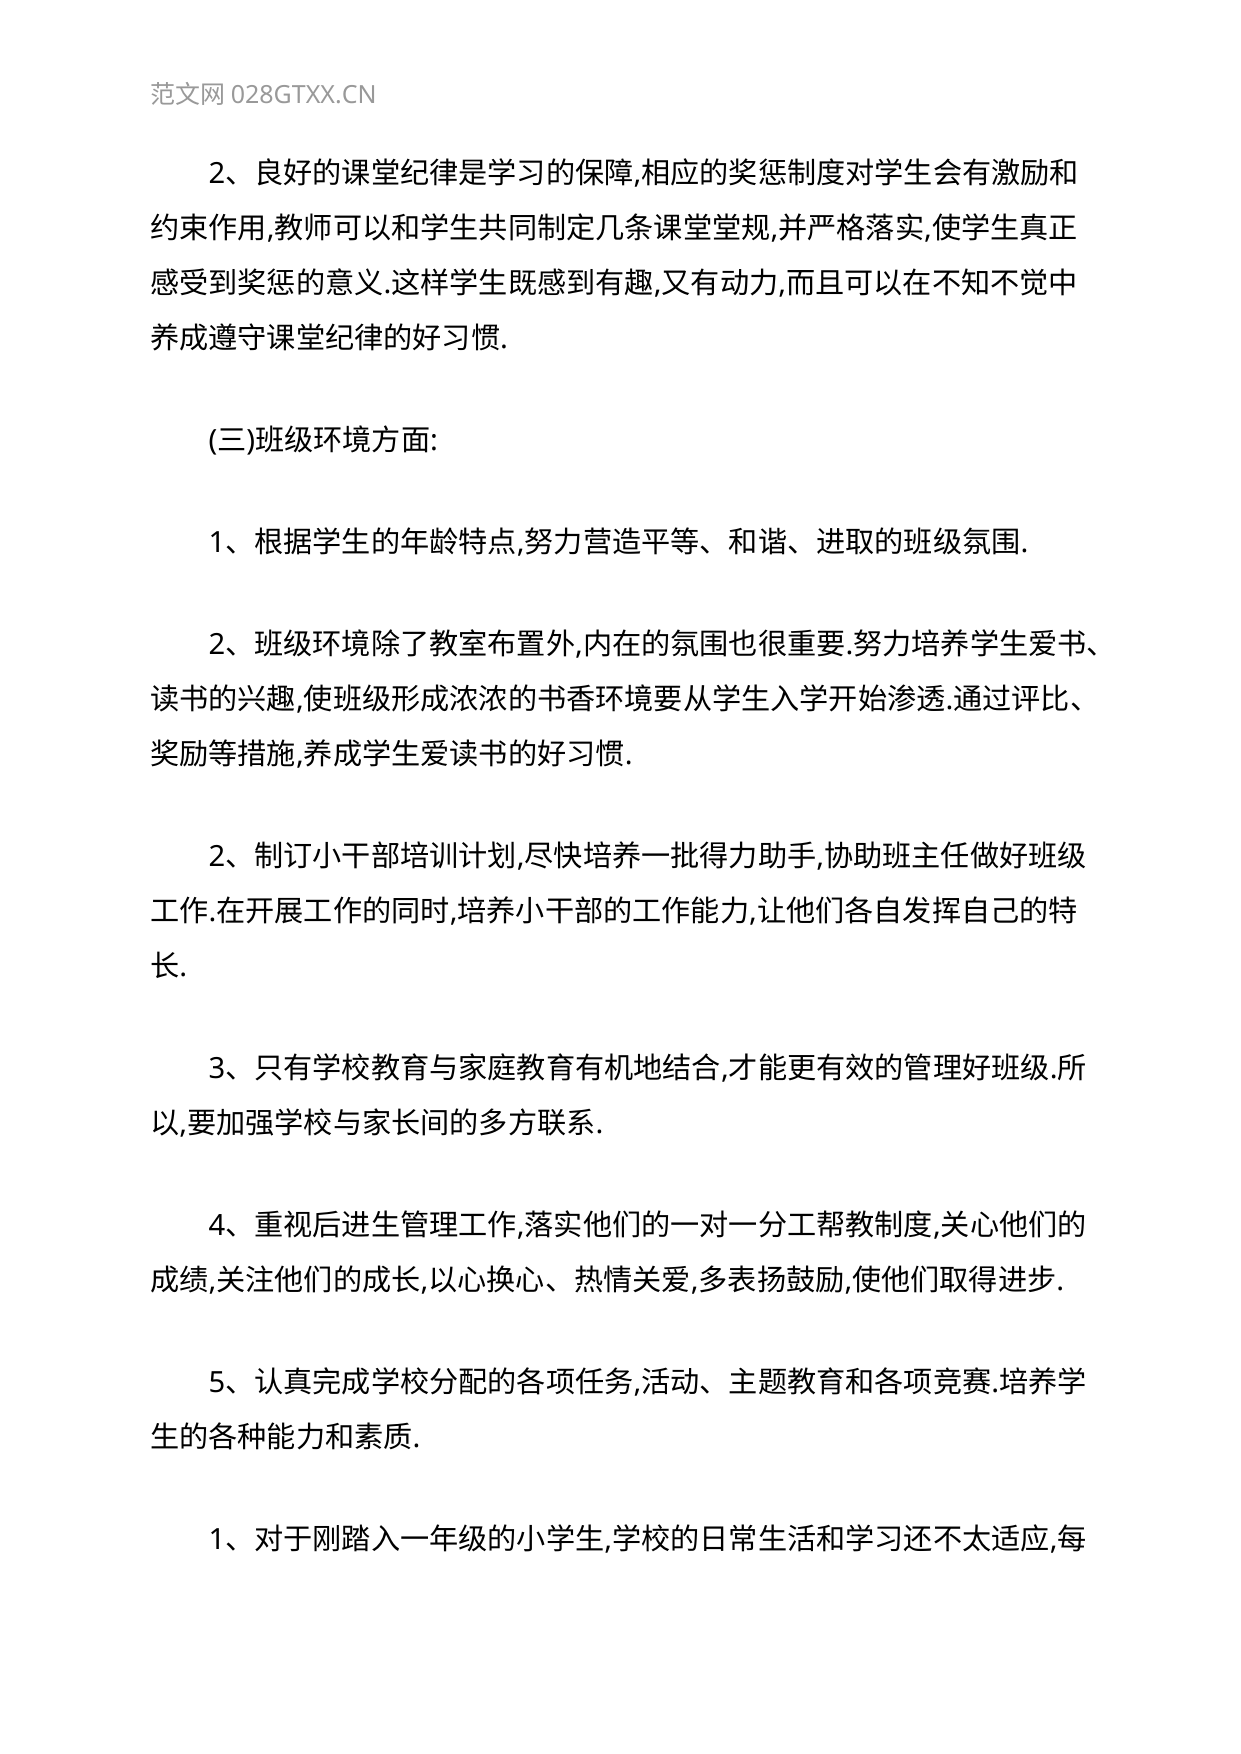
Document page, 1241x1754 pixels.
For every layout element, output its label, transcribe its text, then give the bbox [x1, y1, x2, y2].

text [150, 1516, 1090, 1558]
text 3、只有学校教育与家庭教育有机地结合,才能更有效的管理好班级.所以,要加强学校与家长间的多方联系. [150, 1045, 1090, 1142]
text 1、根据学生的年龄特点,努力营造平等、和谐、进取的班级氛围. [150, 519, 1090, 561]
text 2、班级环境除了教室布置外,内在的氛围也很重要.努力培养学生爱书、读书的兴趣,使班级形成浓浓的书香环境要从学生入学开始渗透.通过评比、奖励等措施,养成学生爱读书的好习惯. [150, 621, 1090, 773]
text 5、认真完成学校分配的各项任务,活动、主题教育和各项竞赛.培养学生的各种能力和素质. [150, 1359, 1090, 1456]
text 2、制订小干部培训计划,尽快培养一批得力助手,协助班主任做好班级工作.在开展工作的同时,培养小干部的工作能力,让他们各自发挥自己的特长. [150, 833, 1090, 985]
text (三)班级环境方面: [150, 417, 1090, 459]
text 4、重视后进生管理工作,落实他们的一对一分工帮教制度,关心他们的成绩,关注他们的成长,以心换心、热情关爱,多表扬鼓励,使他们取得进步. [150, 1202, 1090, 1299]
text 2、良好的课堂纪律是学习的保障,相应的奖惩制度对学生会有激励和约束作用,教师可以和学生共同制定几条课堂堂规,并严格落实,使学生真正感受到奖惩的意义.这样学生既感到有趣,又有动力,而且可以在不知不觉中养成遵守课堂纪律的好习惯. [150, 150, 1090, 357]
